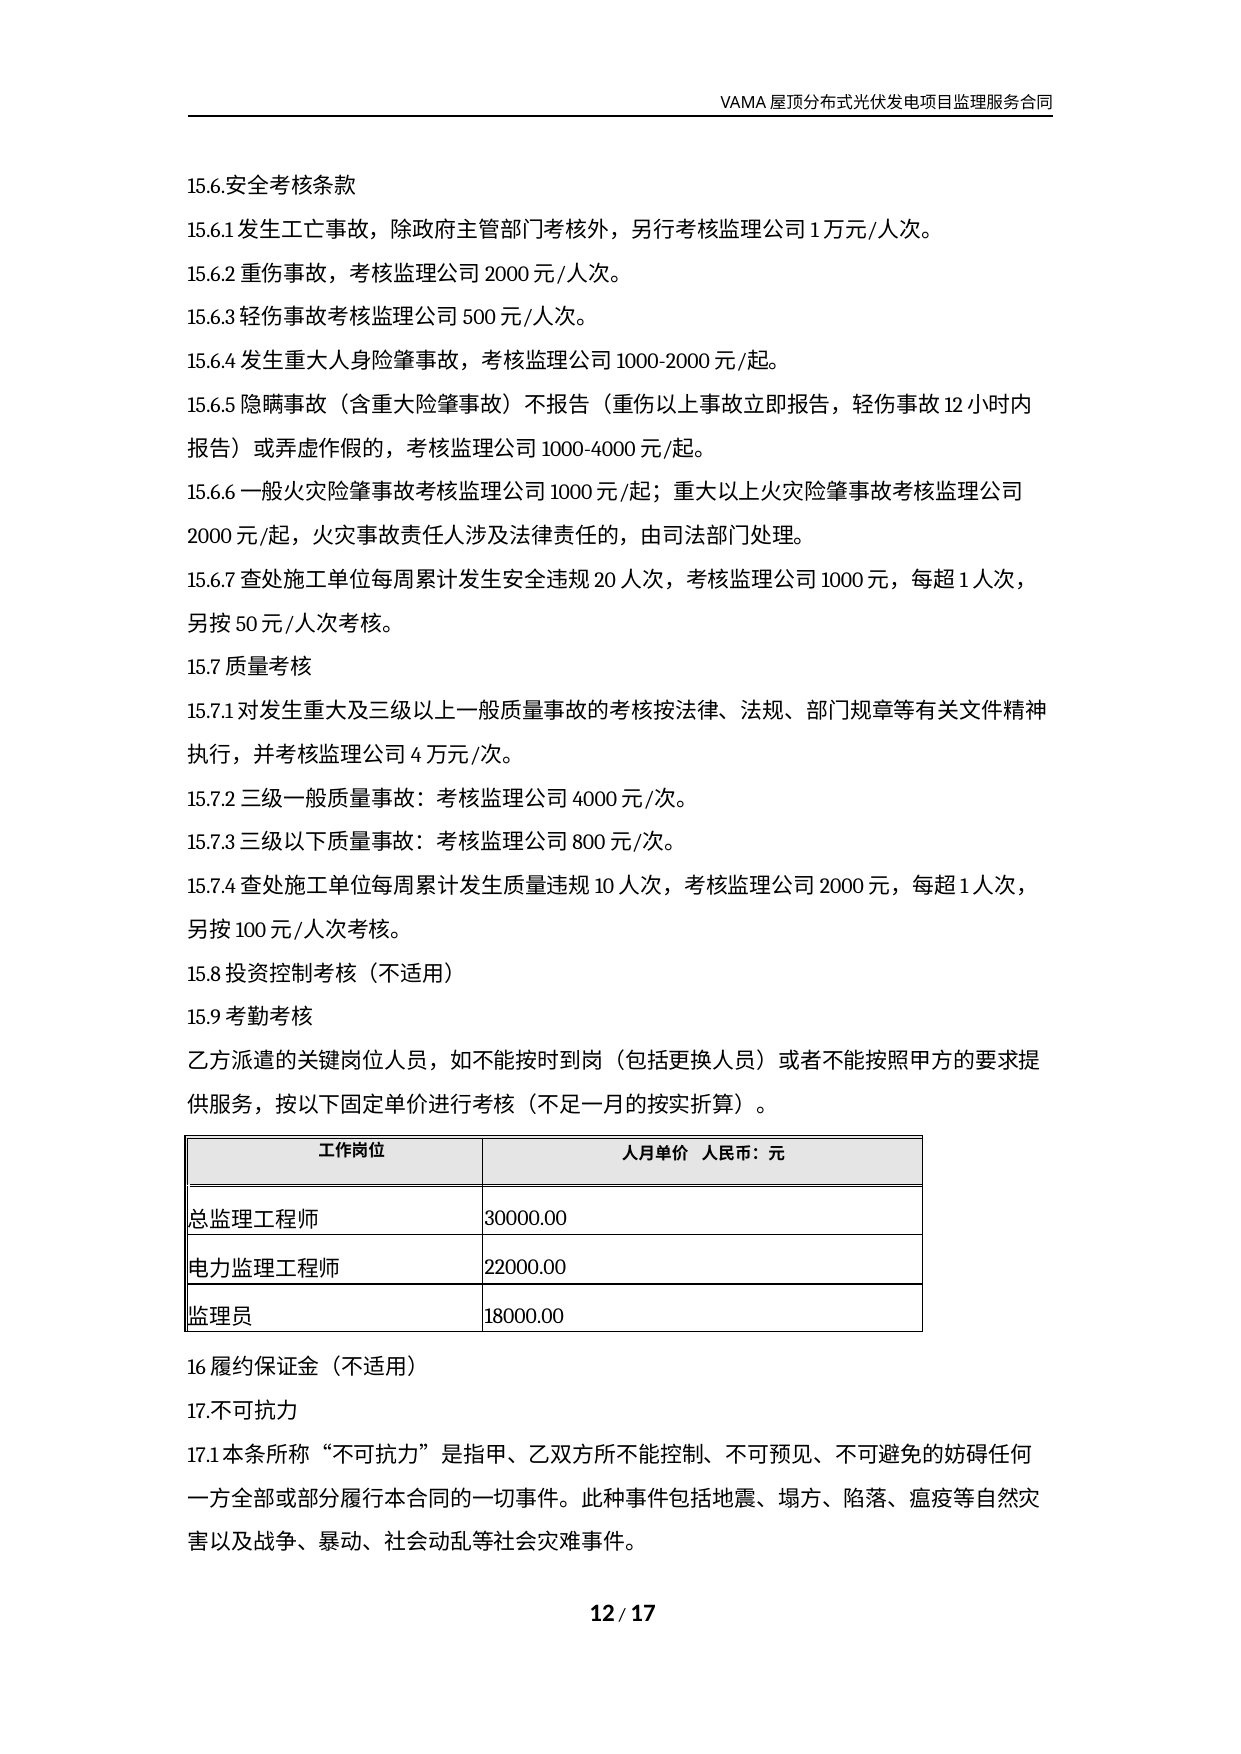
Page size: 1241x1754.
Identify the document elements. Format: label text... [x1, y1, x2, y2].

text 15.6.4发生重大人身险肇事故，考核监理公司1000-2000元/起。 [187, 333, 1053, 377]
text 15.7质量考核 [187, 640, 1053, 683]
text 15.6.2重伤事故，考核监理公司2000元/人次。 [187, 246, 1053, 290]
table_cell 总监理工程师 [186, 1184, 482, 1234]
text 15.6.7查处施工单位每周累计发生安全违规20人次，考核监理公司1000元，每超1人次，另按50元/人次考核。 [187, 552, 1053, 640]
text 乙方派遣的关键岗位人员，如不能按时到岗（包括更换人员）或者不能按照甲方的要求提供服务，按以下固定单价进行考核（不足一月的按实折算）。 [187, 1033, 1053, 1121]
table_cell 监理员 [188, 1285, 482, 1331]
text 17.1本条所称“不可抗力”是指甲、乙双方所不能控制、不可预见、不可避免的妨碍任何一方全部或部分履行本合同的一切事件。此种事件包括地震、塌方、陷落、瘟疫等自然灾害以及战争、暴动、社会动乱等社会灾难事件。 [187, 1427, 1053, 1558]
text 15.6.5隐瞒事故（含重大险肇事故）不报告（重伤以上事故立即报告，轻伤事故12小时内报告）或弄虚作假的，考核监理公司1000-4000元/起。 [187, 377, 1053, 465]
text 15.8投资控制考核（不适用） [187, 946, 1053, 990]
table_cell 30000.00 [483, 1187, 922, 1234]
text 15.6.1发生工亡事故，除政府主管部门考核外，另行考核监理公司1万元/人次。 [187, 202, 1053, 246]
table_cell 22000.00 [483, 1235, 922, 1283]
text 15.6.6一般火灾险肇事故考核监理公司1000元/起；重大以上火灾险肇事故考核监理公司2000元/起，火灾事故责任人涉及法律责任的，由司法部门处理。 [187, 465, 1053, 552]
text 15.7.3三级以下质量事故：考核监理公司800元/次。 [187, 815, 1053, 858]
text 15.6.安全考核条款 [187, 158, 1053, 202]
text 17.不可抗力 [187, 1383, 1053, 1427]
table_header 人月单价 人民币：元 [483, 1139, 922, 1184]
text 15.7.1对发生重大及三级以上一般质量事故的考核按法律、法规、部门规章等有关文件精神执行，并考核监理公司4万元/次。 [187, 683, 1053, 771]
text 15.7.4查处施工单位每周累计发生质量违规10人次，考核监理公司2000元，每超1人次，另按100元/人次考核。 [187, 858, 1053, 946]
text 15.9 考勤考核 [187, 990, 1053, 1033]
text 15.7.2三级一般质量事故：考核监理公司4000元/次。 [187, 771, 1053, 815]
text 16履约保证金（不适用） [187, 1340, 1053, 1383]
table_header 工作岗位 [188, 1139, 482, 1184]
text 15.6.3轻伤事故考核监理公司500元/人次。 [187, 290, 1053, 333]
table_cell 18000.00 [483, 1285, 922, 1331]
table_cell 电力监理工程师 [188, 1235, 482, 1283]
